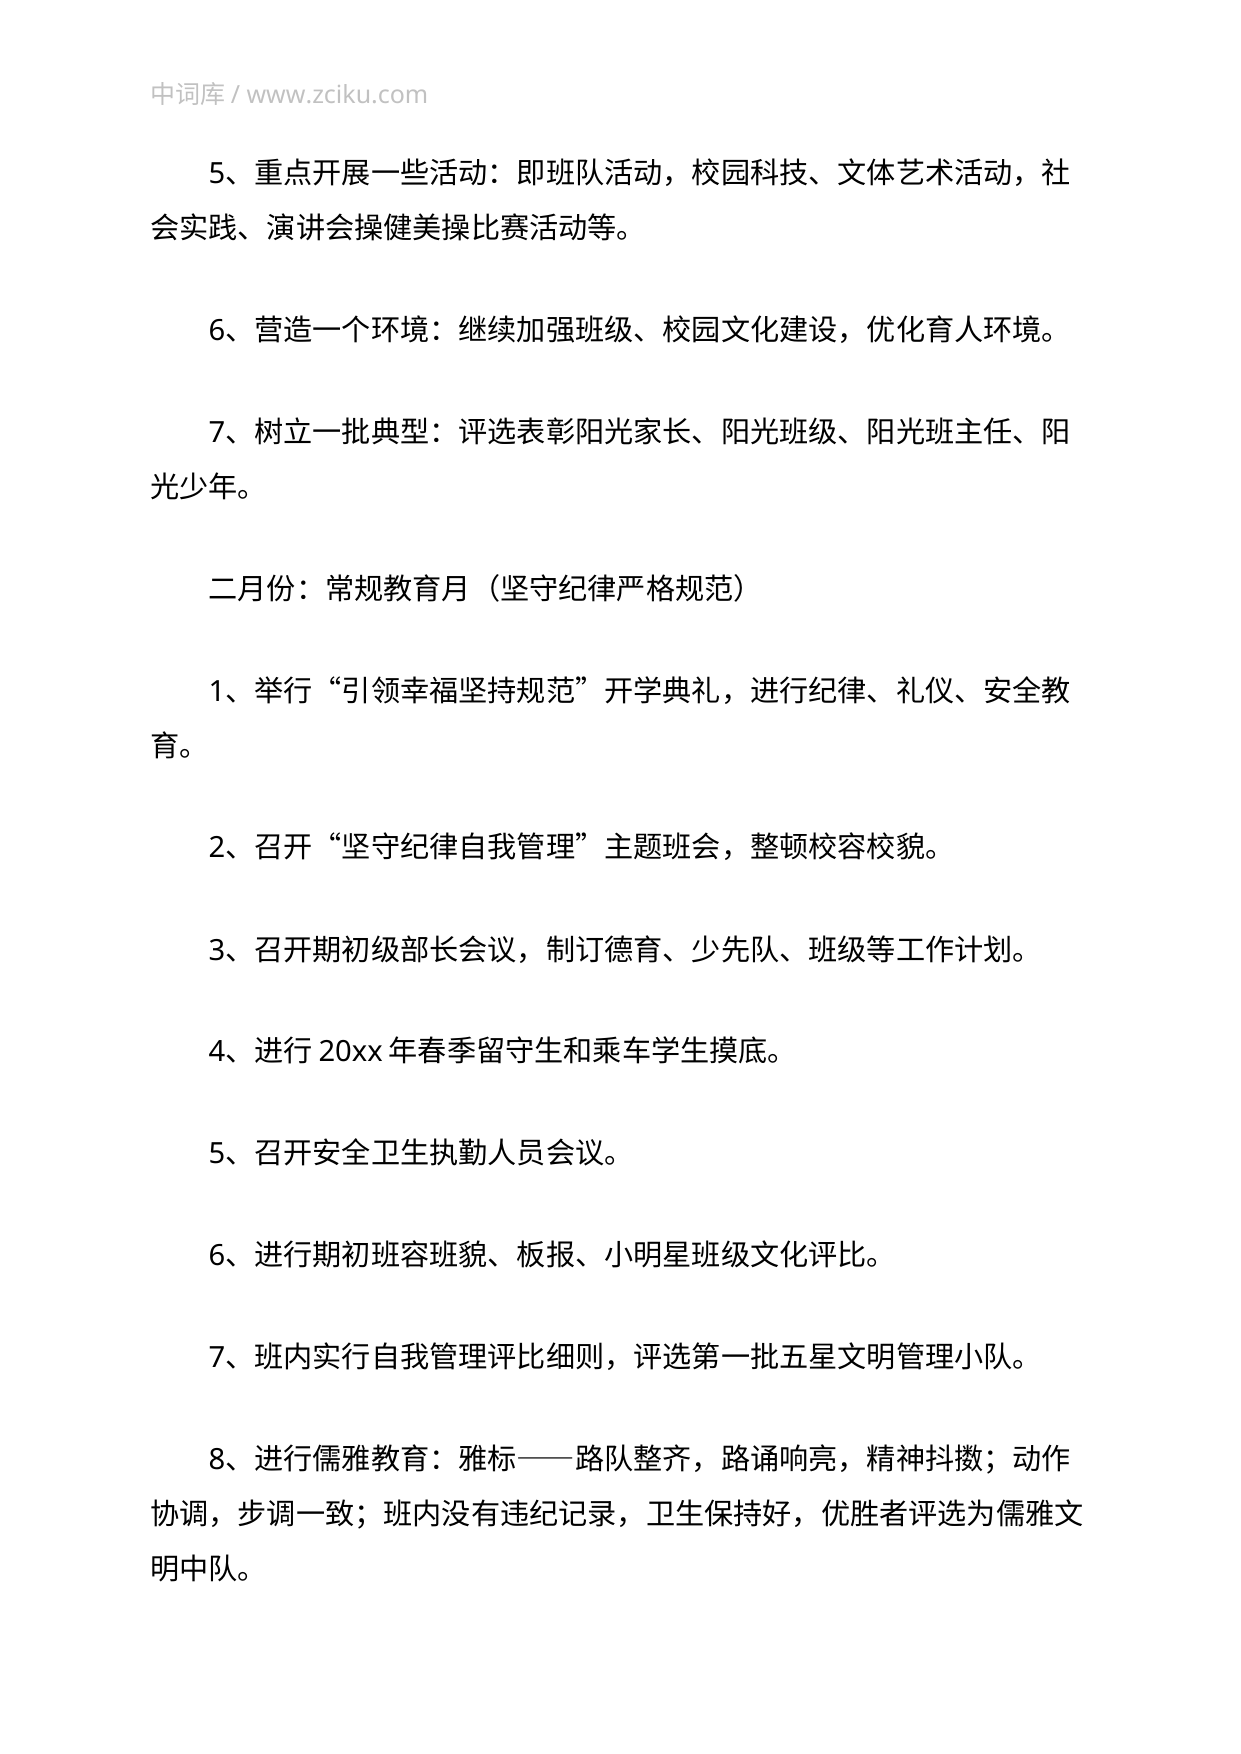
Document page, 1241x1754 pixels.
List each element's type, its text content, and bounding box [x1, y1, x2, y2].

text 7、班内实行自我管理评比细则，评选第一批五星文明管理小队。 [150, 1334, 1090, 1376]
text 6、营造一个环境：继续加强班级、校园文化建设，优化育人环境。 [150, 307, 1090, 349]
text 3、召开期初级部长会议，制订德育、少先队、班级等工作计划。 [150, 926, 1090, 968]
text 4、进行20xx年春季留守生和乘车学生摸底。 [150, 1028, 1090, 1070]
text 2、召开“坚守纪律自我管理”主题班会，整顿校容校貌。 [150, 824, 1090, 866]
text 8、进行儒雅教育：雅标——路队整齐，路诵响亮，精神抖擞；动作协调，步调一致；班内没有违纪记录，卫生保持好，优胜者评选为儒雅文明中队。 [150, 1436, 1090, 1588]
text 5、召开安全卫生执勤人员会议。 [150, 1130, 1090, 1172]
text 6、进行期初班容班貌、板报、小明星班级文化评比。 [150, 1232, 1090, 1274]
text 二月份：常规教育月（坚守纪律严格规范） [150, 566, 1090, 608]
text 1、举行“引领幸福坚持规范”开学典礼，进行纪律、礼仪、安全教育。 [150, 667, 1090, 764]
text 5、重点开展一些活动：即班队活动，校园科技、文体艺术活动，社会实践、演讲会操健美操比赛活动等。 [150, 150, 1090, 247]
text 7、树立一批典型：评选表彰阳光家长、阳光班级、阳光班主任、阳光少年。 [150, 409, 1090, 506]
